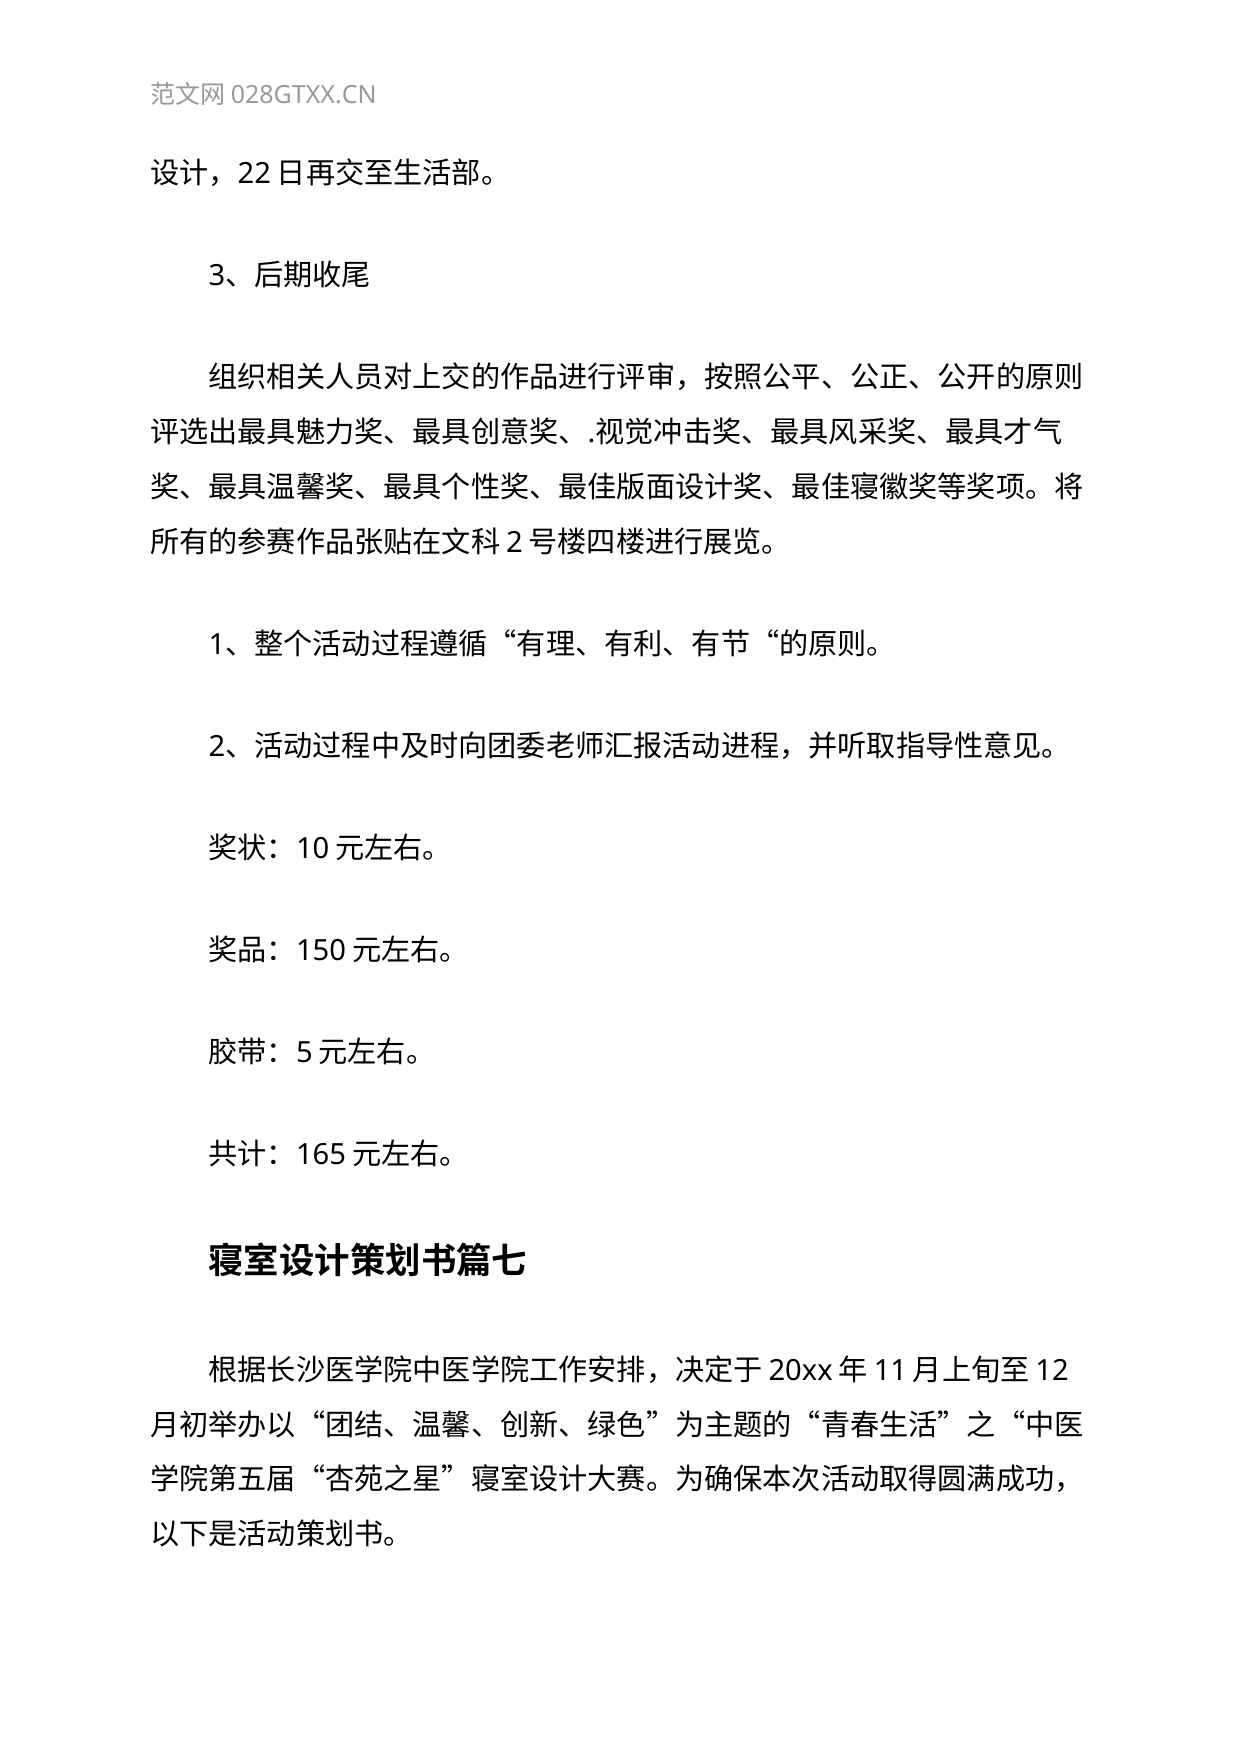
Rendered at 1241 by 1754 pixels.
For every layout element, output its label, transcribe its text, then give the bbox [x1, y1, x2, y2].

text 寝室设计策划书篇七 [150, 1233, 1090, 1284]
text 根据长沙医学院中医学院工作安排，决定于20xx年11月上旬至12月初举办以“团结、温馨、创新、绿色”为主题的“青春生活”之“中医学院第五届“杏苑之星”寝室设计大赛。为确保本次活动取得圆满成功，以下是活动策划书。 [150, 1346, 1090, 1553]
text 3、后期收尾 [150, 252, 1090, 294]
text 组织相关人员对上交的作品进行评审，按照公平、公正、公开的原则评选出最具魅力奖、最具创意奖、.视觉冲击奖、最具风采奖、最具才气奖、最具温馨奖、最具个性奖、最佳版面设计奖、最佳寝徽奖等奖项。将所有的参赛作品张贴在文科2号楼四楼进行展览。 [150, 354, 1090, 561]
text 胶带：5元左右。 [150, 1029, 1090, 1071]
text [150, 150, 1090, 192]
text 2、活动过程中及时向团委老师汇报活动进程，并听取指导性意见。 [150, 723, 1090, 765]
text 共计：165元左右。 [150, 1131, 1090, 1173]
text 奖状：10元左右。 [150, 825, 1090, 867]
text 奖品：150元左右。 [150, 927, 1090, 969]
text 1、整个活动过程遵循“有理、有利、有节“的原则。 [150, 621, 1090, 663]
